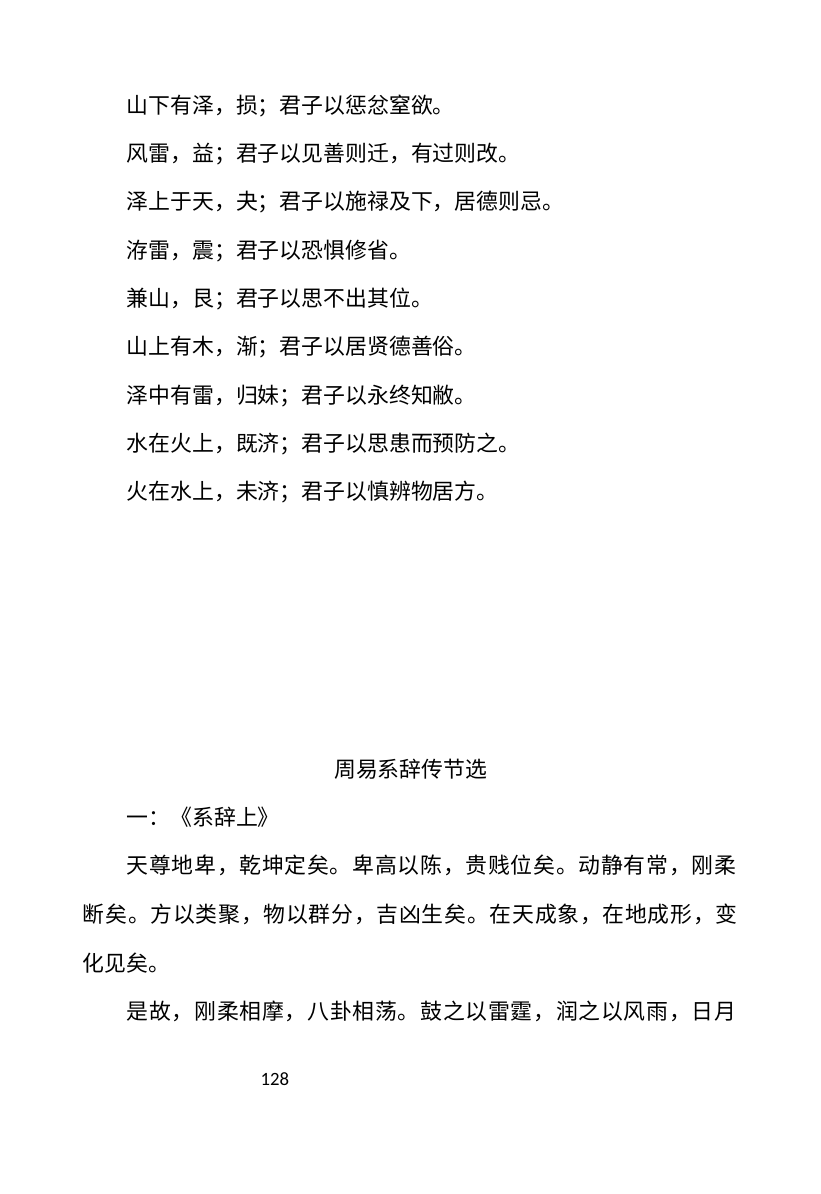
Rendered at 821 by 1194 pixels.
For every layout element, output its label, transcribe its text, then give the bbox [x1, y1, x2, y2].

text 周易系辞传节选 [83, 751, 738, 784]
text 兼山，艮；君子以思不出其位。 [83, 281, 738, 313]
text 山上有木，渐；君子以居贤德善俗。 [83, 329, 738, 361]
text 风雷，益；君子以见善则迁，有过则改。 [83, 136, 738, 168]
text 山下有泽，损；君子以惩忿窒欲。 [83, 87, 738, 120]
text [83, 994, 738, 1026]
text 水在火上，既济；君子以思患而预防之。 [83, 426, 738, 458]
text 一：《系辞上》 [83, 800, 738, 832]
text 火在水上，未济；君子以慎辨物居方。 [83, 474, 738, 506]
text 泽中有雷，归妹；君子以永终知敝。 [83, 377, 738, 410]
text 天尊地卑，乾坤定矣。卑高以陈，贵贱位矣。动静有常，刚柔断矣。方以类聚，物以群分，吉凶生矣。在天成象，在地成形，变化见矣。 [83, 848, 738, 978]
text 泽上于天，夬；君子以施禄及下，居德则忌。 [83, 184, 738, 216]
text 洊雷，震；君子以恐惧修省。 [83, 232, 738, 265]
